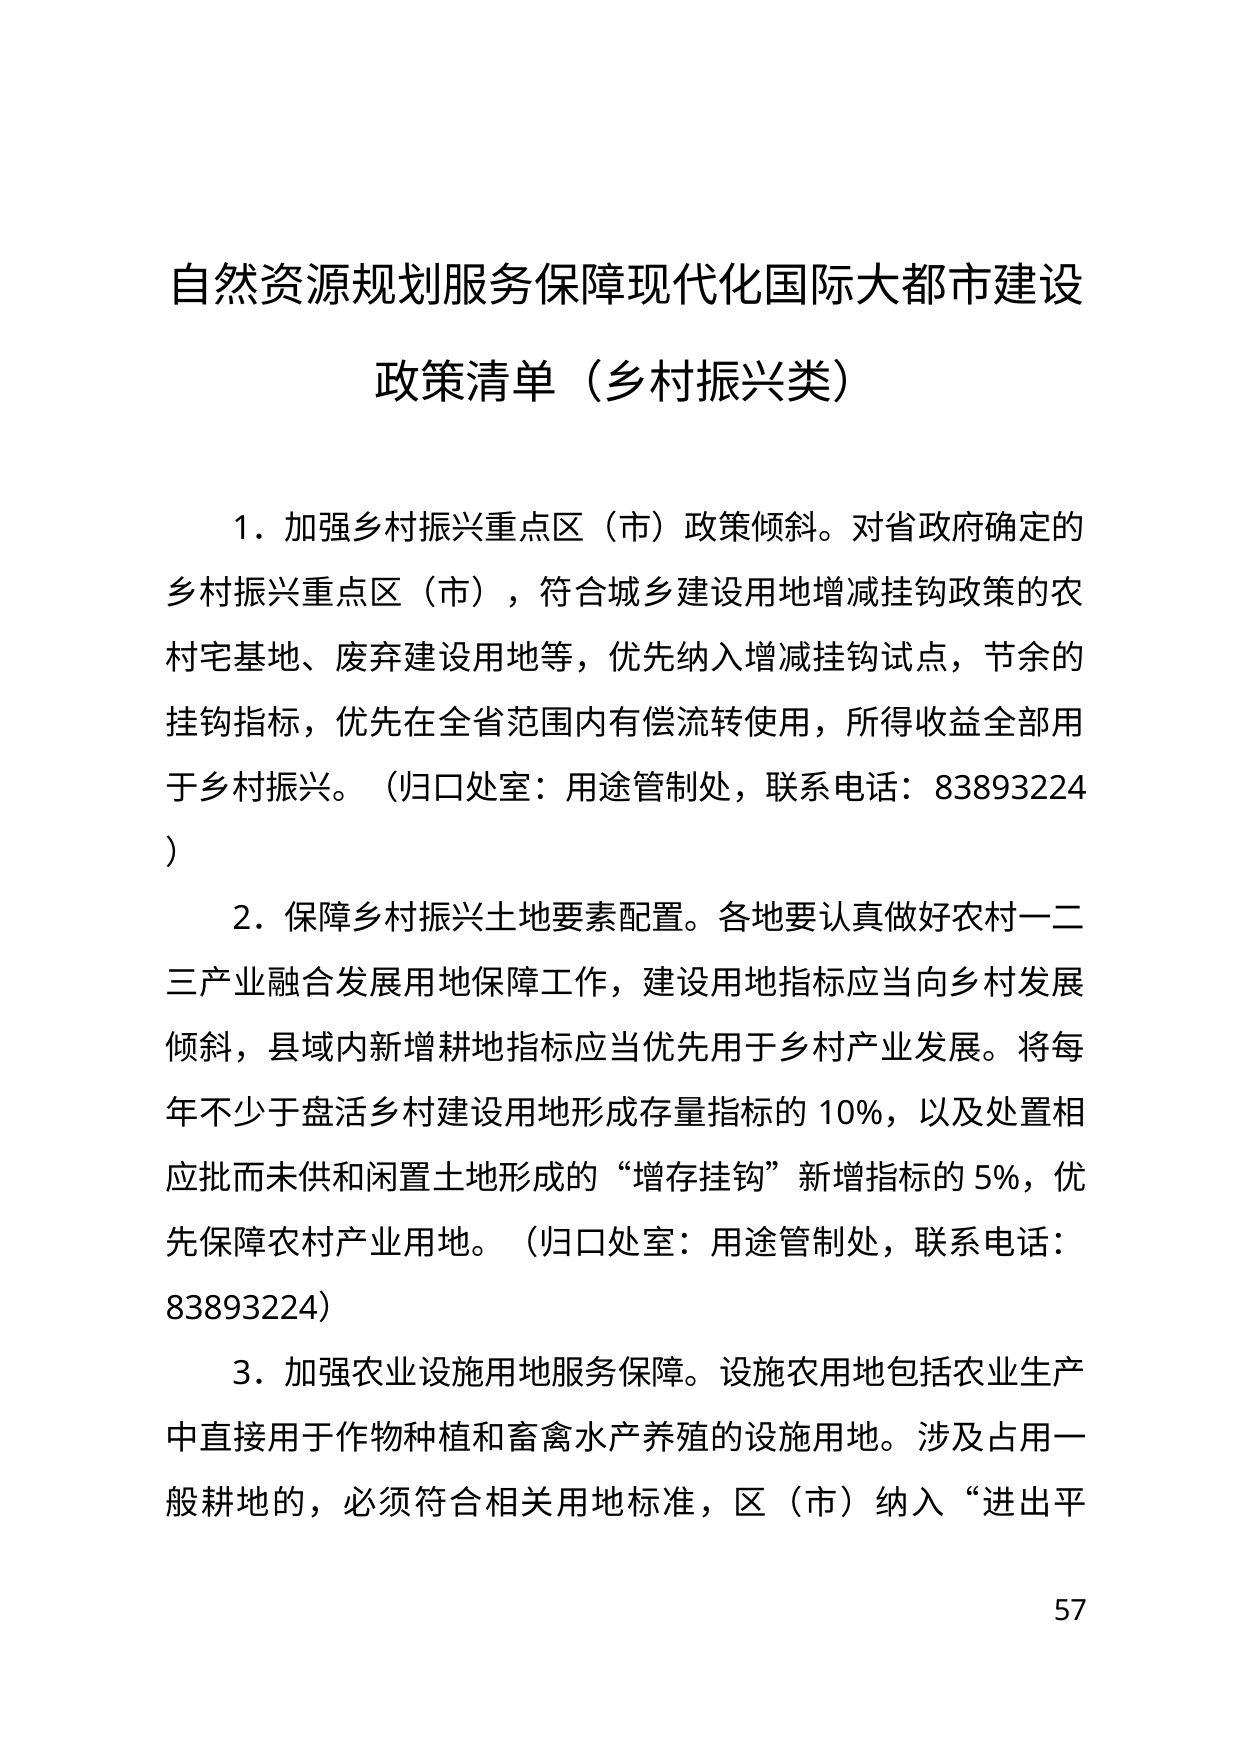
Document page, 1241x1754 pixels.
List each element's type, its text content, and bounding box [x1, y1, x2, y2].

list 保障乡村振兴土地要素配置。各地要认真做好农村一二三产业融合发展用地保障工作，建设用地指标应当向乡村发展倾斜，县域内新增耕地指标应当优先用于乡村产业发展。将每年不少于盘活乡村建设用地形成存量指标的10%，以及处置相应批而未供和闲置土地形成的“增存挂钩”新增指标的5%，优先保障农村产业用地。（归口处室：用途管制处，联系电话：83893224） [165, 883, 1087, 1338]
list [165, 1338, 1087, 1533]
list 加强乡村振兴重点区（市）政策倾斜。对省政府确定的乡村振兴重点区（市），符合城乡建设用地增减挂钩政策的农村宅基地、废弃建设用地等，优先纳入增减挂钩试点，节余的挂钩指标，优先在全省范围内有偿流转使用，所得收益全部用于乡村振兴。（归口处室：用途管制处，联系电话：83893224 ） [165, 493, 1087, 883]
text 自然资源规划服务保障现代化国际大都市建设政策清单（乡村振兴类） [165, 233, 1087, 428]
